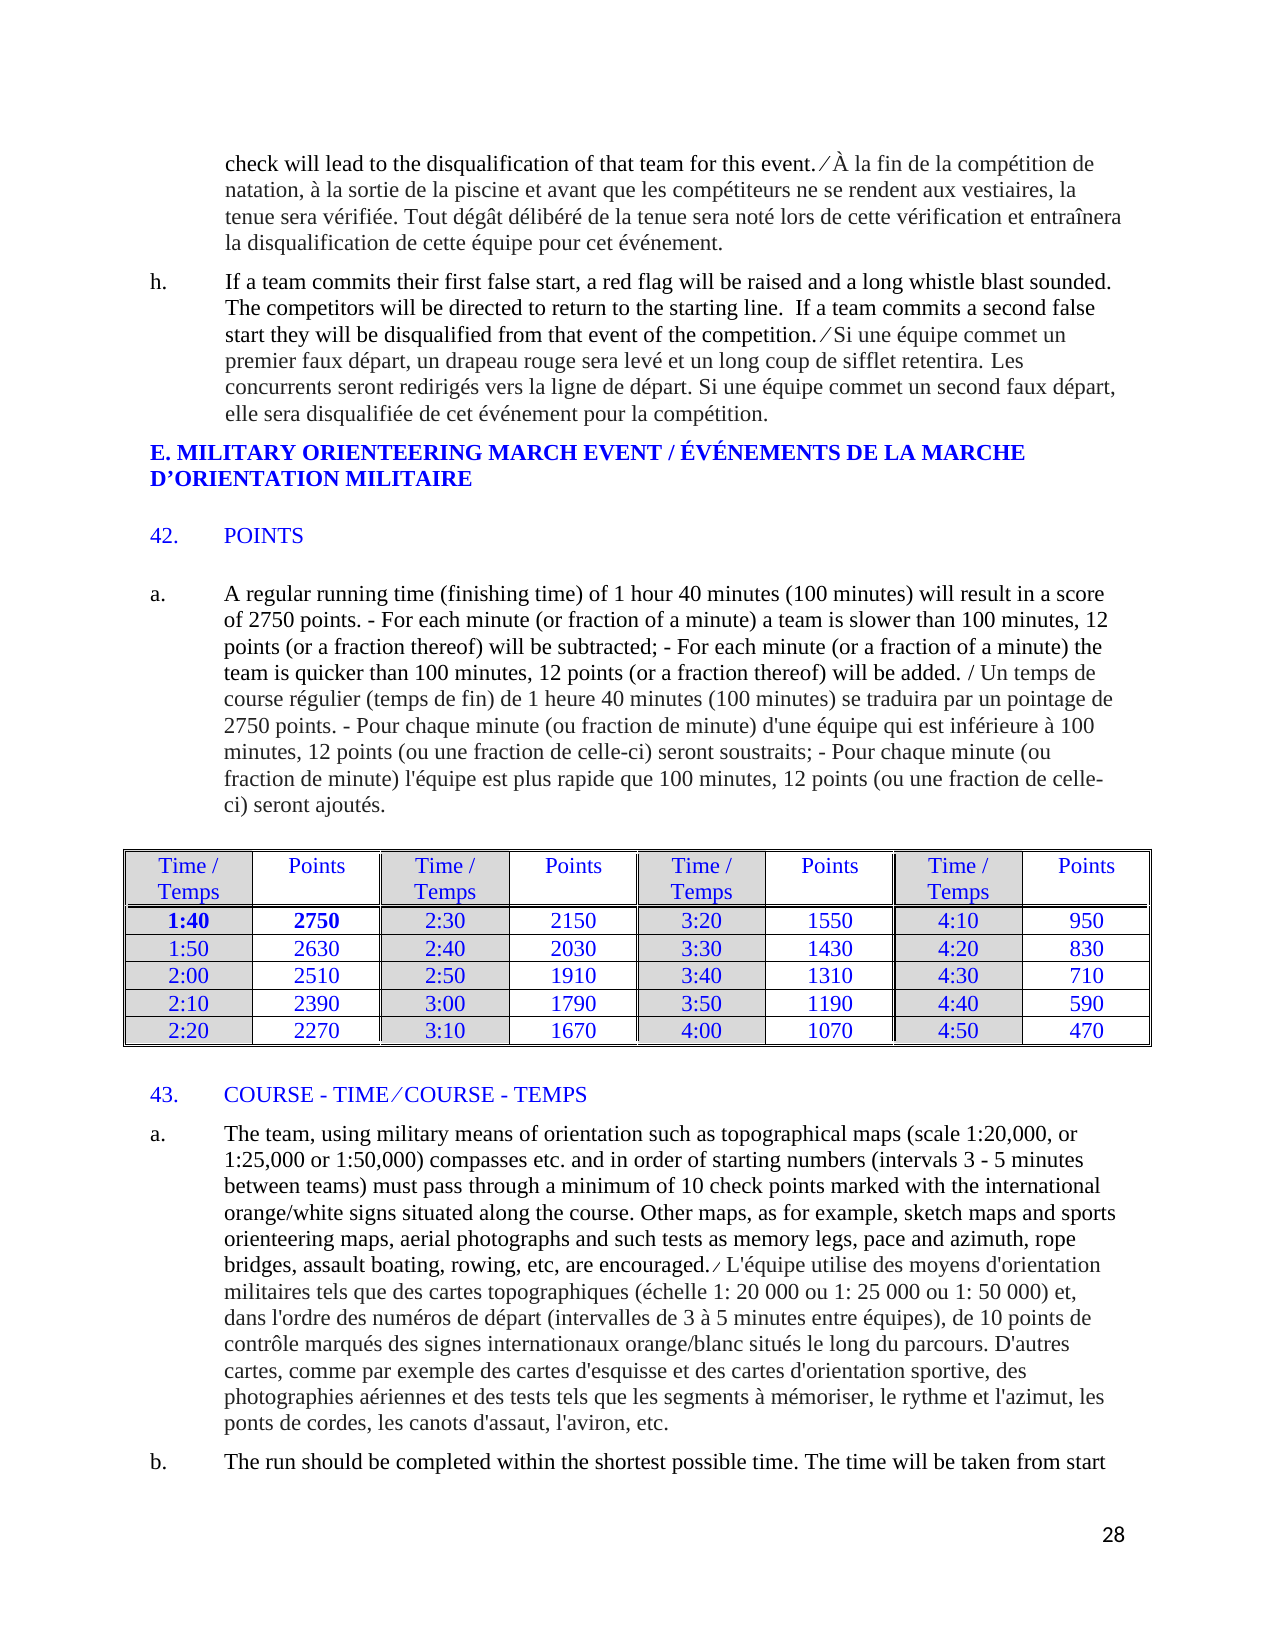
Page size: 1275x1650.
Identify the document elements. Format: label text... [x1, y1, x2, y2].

table_cell 2:40 [382, 935, 509, 961]
table_cell 1910 [510, 962, 636, 989]
table_cell 2:00 [126, 962, 252, 989]
table_cell 2030 [510, 935, 636, 961]
table_header Points [1023, 852, 1149, 904]
table_cell 4:20 [896, 935, 1022, 961]
table_cell 2:30 [382, 908, 509, 934]
table_cell 1:40 [124, 904, 252, 934]
table_cell 2510 [253, 962, 379, 989]
table_cell 2750 [253, 908, 379, 934]
table_cell 3:00 [382, 990, 509, 1016]
table_cell 3:30 [639, 935, 765, 961]
table_cell 1790 [510, 990, 636, 1016]
table_cell 4:00 [638, 1017, 765, 1043]
table_cell 1670 [510, 1017, 637, 1043]
text a. A regular running time (finishing time) of 1 hour 40 minutes (100 minutes) will result in a score of 2750 points. - For each minute (or fraction of a minute) a team is slower than 100 minutes, 12 points (or a fraction thereof) will be subtracted; - For each minute (or a fraction of a minute) the team is quicker than 100 minutes, 12 points (or a fraction thereof) will be added. / Un temps de course régulier (temps de fin) de 1 heure 40 minutes (100 minutes) se traduira par un pointage de 2750 points. - Pour chaque minute (ou fraction de minute) d'une équipe qui est inférieure à 100 minutes, 12 points (ou une fraction de celle-ci) seront soustraits; - Pour chaque minute (ou fraction de minute) l'équipe est plus rapide que 100 minutes, 12 points (ou une fraction de celle-ci) seront ajoutés. [150, 580, 1125, 817]
table_cell 4:30 [896, 962, 1022, 989]
table_cell 3:20 [639, 908, 765, 934]
table_cell 2150 [510, 908, 636, 934]
table_cell 3:40 [639, 962, 765, 989]
table_header Time / Temps [638, 852, 765, 904]
table_cell 1310 [766, 962, 892, 989]
table_cell 1070 [766, 1017, 894, 1043]
table_header Points [253, 850, 381, 904]
table_cell 4:50 [894, 1017, 1022, 1043]
table_cell 1:50 [126, 935, 252, 961]
table_cell 2:20 [126, 1017, 252, 1043]
table_cell 4:40 [896, 990, 1022, 1016]
table_cell 3:50 [639, 990, 765, 1016]
table_cell 710 [1023, 962, 1149, 989]
table_header Time / Temps [381, 852, 509, 904]
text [150, 1448, 1125, 1475]
table_header Time / Temps [126, 852, 252, 904]
text a. The team, using military means of orientation such as topographical maps (scale 1:20,000, or 1:25,000 or 1:50,000) compasses etc. and in order of starting numbers (intervals 3 - 5 minutes between teams) must pass through a minimum of 10 check points marked with the international orange/white signs situated along the course. Other maps, as for example, sketch maps and sports orienteering maps, aerial photographs and such tests as memory legs, pace and azimuth, rope bridges, assault boating, rowing, etc, are encouraged. ∕ L'équipe utilise des moyens d'orientation militaires tels que des cartes topographiques (échelle 1: 20 000 ou 1: 25 000 ou 1: 50 000) et, dans l'ordre des numéros de départ (intervalles de 3 à 5 minutes entre équipes), de 10 points de contrôle marqués des signes internationaux orange/blanc situés le long du parcours. D'autres cartes, comme par exemple des cartes d'esquisse et des cartes d'orientation sportive, des photographies aériennes et des tests tels que les segments à mémoriser, le rythme et l'azimut, les ponts de cordes, les canots d'assaut, l'aviron, etc. [150, 1119, 1125, 1436]
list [150, 150, 1125, 255]
list If a team commits their first false start, a red flag will be raised and a long whistle blast sounded. The competitors will be directed to return to the starting line. If a team commits a second false start they will be disqualified from that event of the competition. ∕ Si une équipe commet un premier faux départ, un drapeau rouge sera levé et un long coup de sifflet retentira. Les concurrents seront redirigés vers la ligne de départ. Si une équipe commet un second faux départ, elle sera disqualifiée de cet événement pour la compétition. [150, 268, 1125, 426]
table_cell 2390 [253, 990, 379, 1016]
table_header Points [510, 852, 637, 904]
table_header Time / Temps [894, 852, 1022, 904]
text 42. POINTS [150, 522, 1125, 549]
text E. MILITARY ORIENTEERING MARCH EVENT / ÉVÉNEMENTS DE LA MARCHE D’ORIENTATION MILITAIRE [150, 438, 1125, 491]
table_cell 3:10 [381, 1017, 509, 1043]
table_header Points [766, 850, 894, 904]
table_cell 4:10 [896, 908, 1022, 934]
table_cell 1550 [766, 908, 892, 934]
table_cell 470 [1023, 1017, 1149, 1043]
table_cell 590 [1023, 990, 1149, 1016]
table_cell 1430 [766, 935, 892, 961]
table_cell 2270 [253, 1017, 381, 1043]
table_cell 2:50 [382, 962, 509, 989]
table_cell 2:10 [126, 990, 252, 1016]
table_cell 2630 [253, 935, 379, 961]
table_cell 950 [1023, 904, 1151, 934]
table_cell 1190 [766, 990, 892, 1016]
text 43. COURSE - TIME ∕ COURSE - TEMPS [150, 1081, 1125, 1107]
table_cell 830 [1023, 935, 1149, 961]
